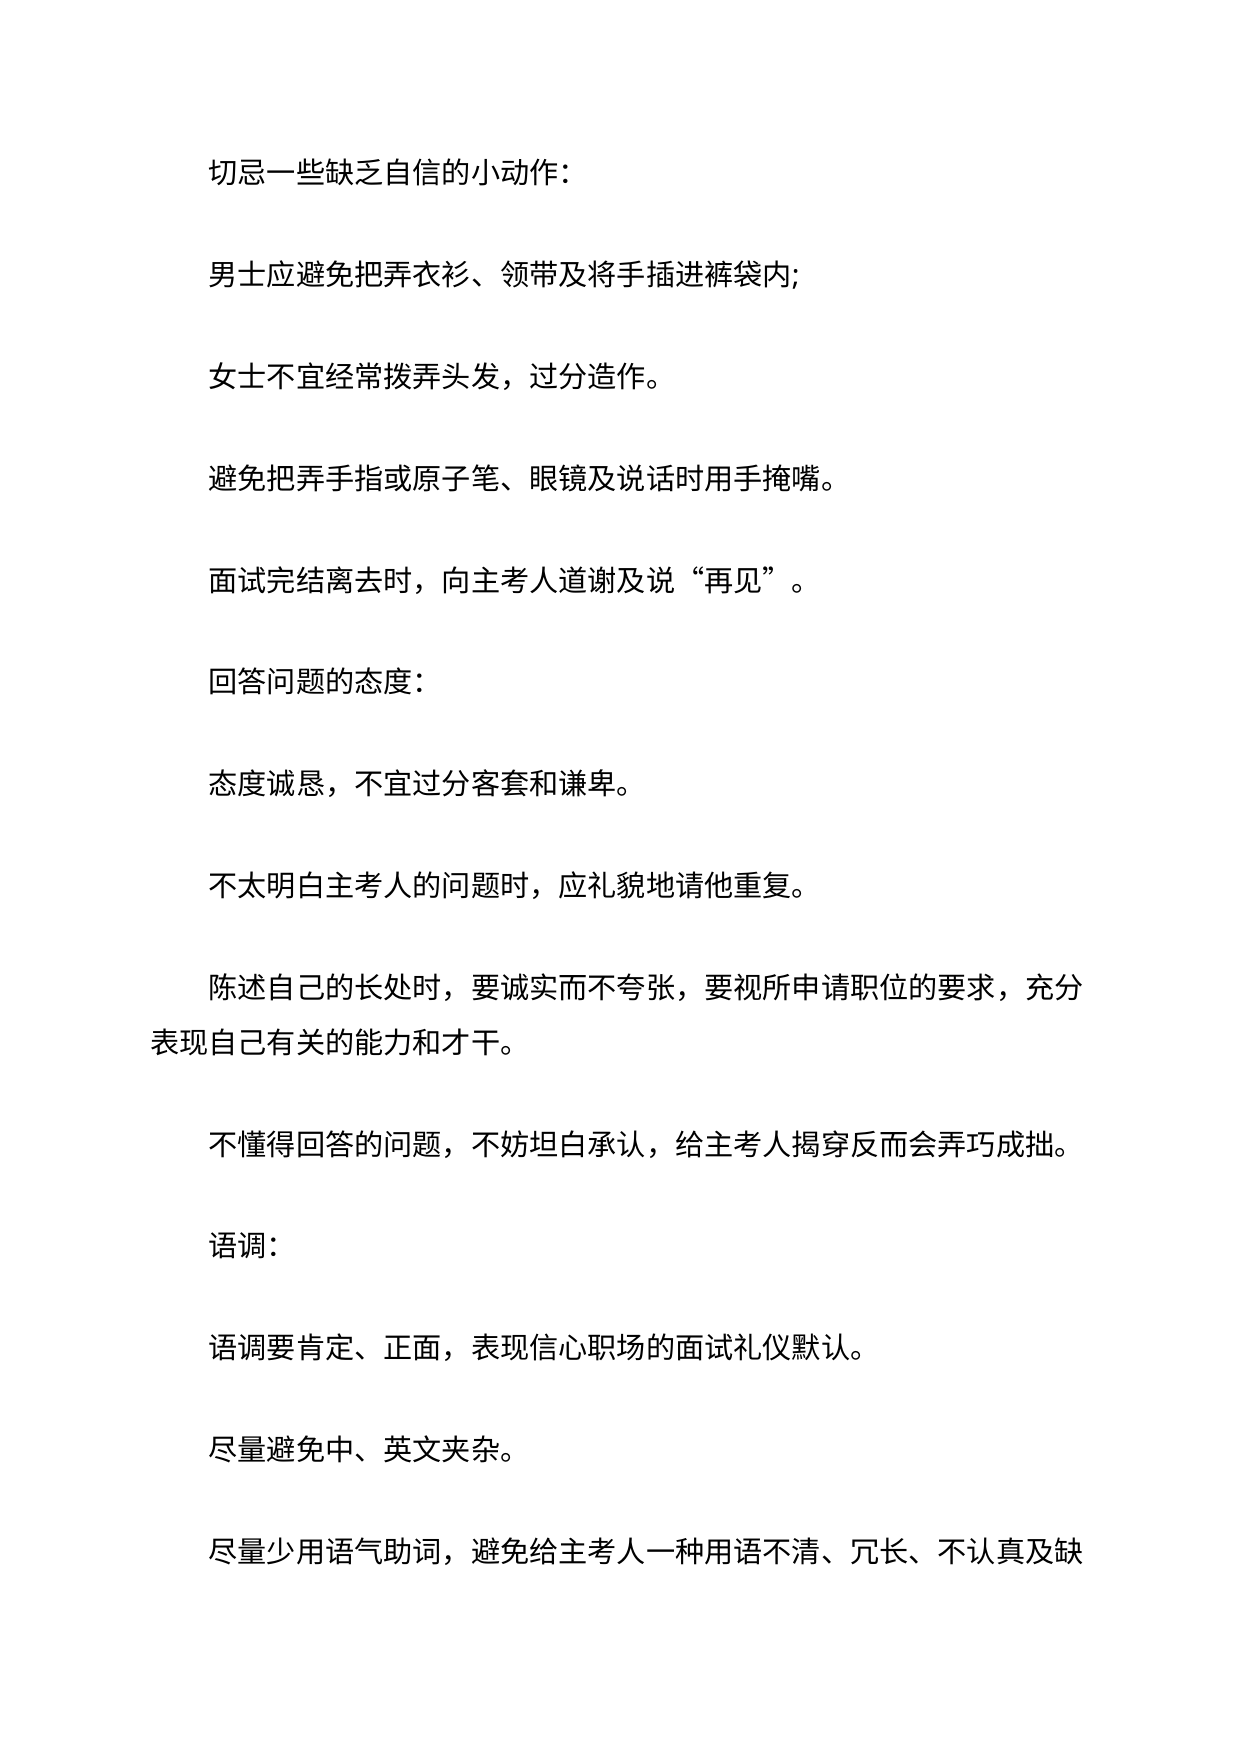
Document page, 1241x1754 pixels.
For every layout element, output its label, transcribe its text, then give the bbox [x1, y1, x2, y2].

text 语调要肯定、正面，表现信心职场的面试礼仪默认。 [150, 1324, 1090, 1367]
text 回答问题的态度： [150, 659, 1090, 701]
text 态度诚恳，不宜过分客套和谦卑。 [150, 761, 1090, 803]
text 避免把弄手指或原子笔、眼镜及说话时用手掩嘴。 [150, 456, 1090, 498]
text 尽量避免中、英文夹杂。 [150, 1426, 1090, 1469]
text 男士应避免把弄衣衫、领带及将手插进裤袋内; [150, 252, 1090, 294]
text 不太明白主考人的问题时，应礼貌地请他重复。 [150, 863, 1090, 905]
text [150, 1528, 1090, 1570]
text 不懂得回答的问题，不妨坦白承认，给主考人揭穿反而会弄巧成拙。 [150, 1121, 1090, 1163]
text 面试完结离去时，向主考人道谢及说“再见”。 [150, 557, 1090, 599]
text 女士不宜经常拨弄头发，过分造作。 [150, 354, 1090, 396]
text 陈述自己的长处时，要诚实而不夸张，要视所申请职位的要求，充分表现自己有关的能力和才干。 [150, 964, 1090, 1062]
text 切忌一些缺乏自信的小动作： [150, 150, 1090, 192]
text 语调： [150, 1223, 1090, 1265]
